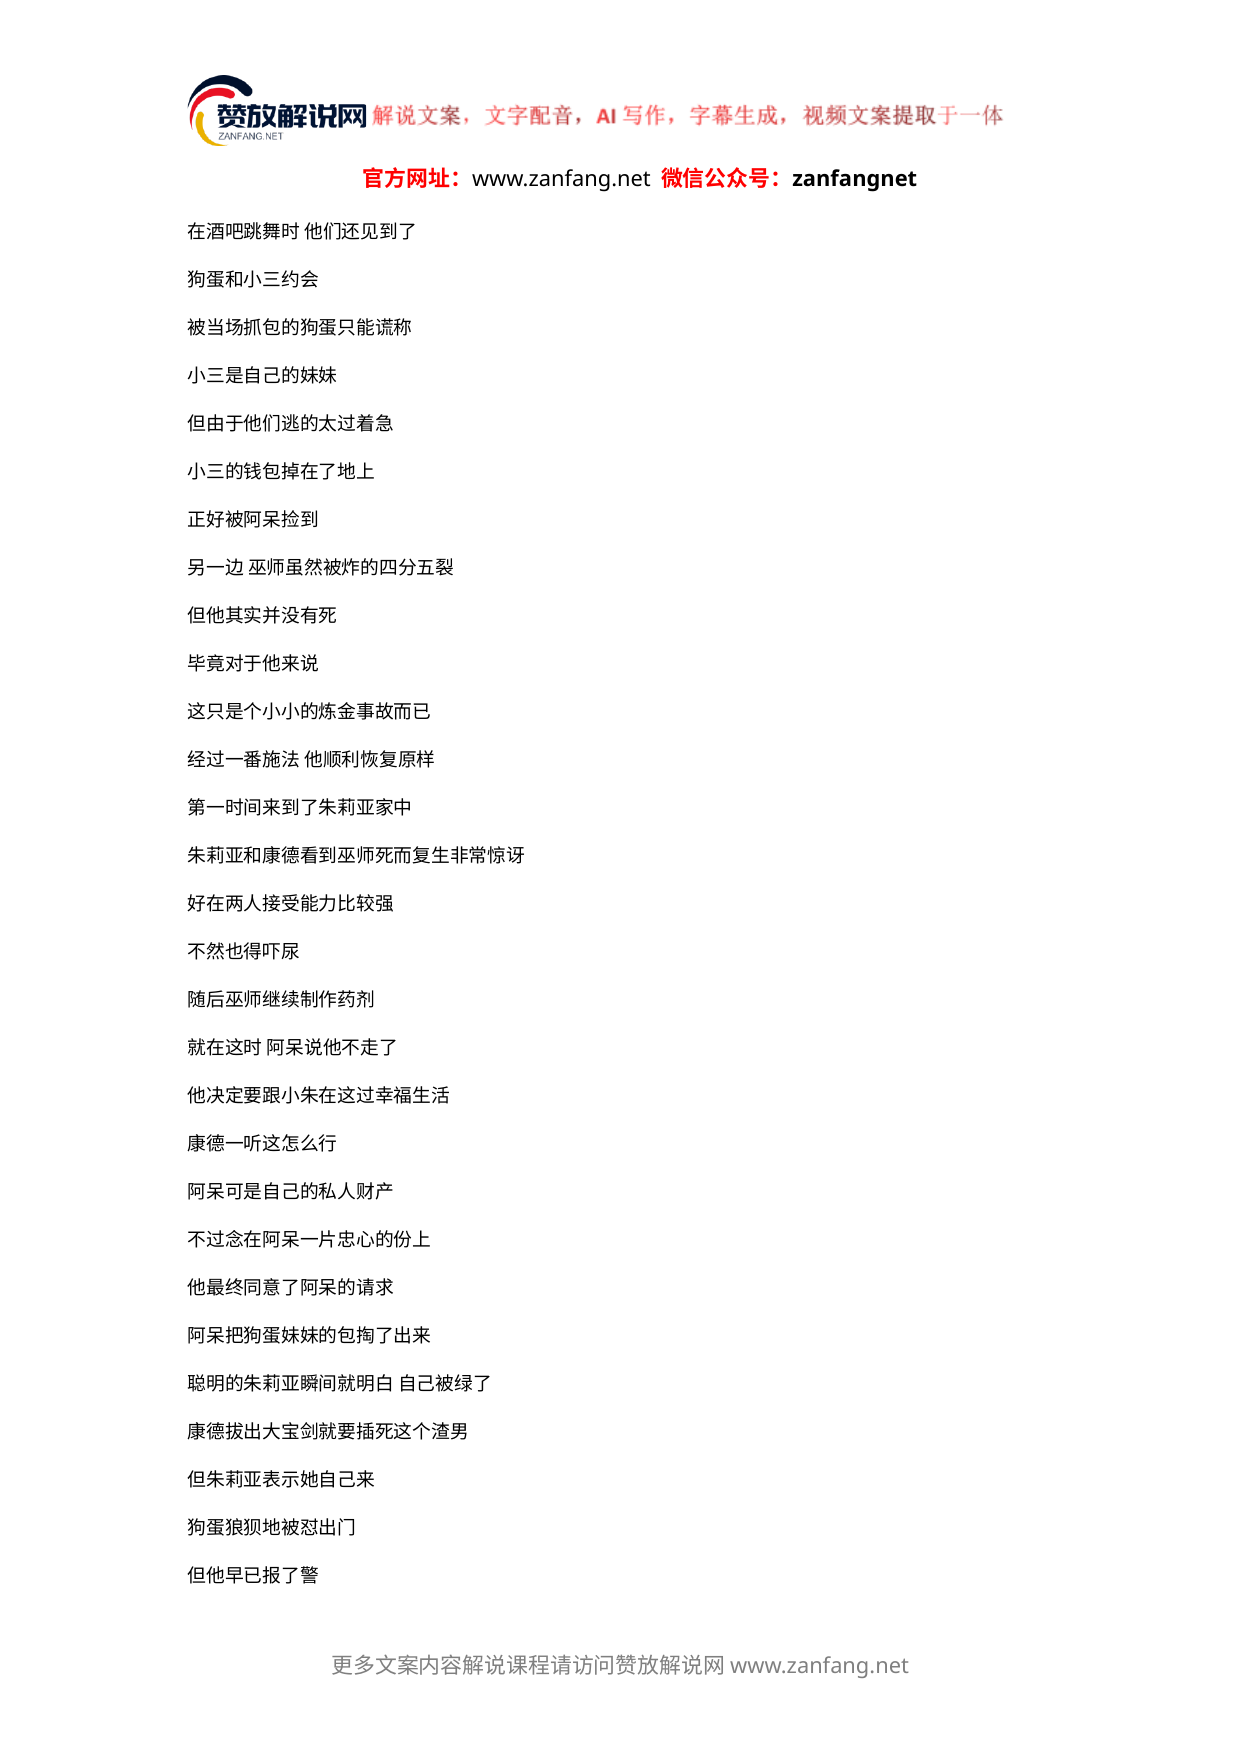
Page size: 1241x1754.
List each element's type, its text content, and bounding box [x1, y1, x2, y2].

text 狗蛋和小三约会 [187, 264, 1053, 292]
text 不然也得吓尿 [187, 937, 1053, 964]
text 康德拔出大宝剑就要插死这个渣男 [187, 1417, 1053, 1444]
text 经过一番施法 他顺利恢复原样 [187, 744, 1053, 772]
text 但由于他们逃的太过着急 [187, 408, 1053, 436]
text 但他其实并没有死 [187, 601, 1053, 628]
text 小三是自己的妹妹 [187, 360, 1053, 388]
text 他最终同意了阿呆的请求 [187, 1273, 1053, 1300]
text 这只是个小小的炼金事故而已 [187, 697, 1053, 724]
picture [371, 94, 1011, 146]
text 阿呆可是自己的私人财产 [187, 1177, 1053, 1204]
text 不过念在阿呆一片忠心的份上 [187, 1225, 1053, 1252]
text 朱莉亚和康德看到巫师死而复生非常惊讶 [187, 841, 1053, 868]
text 狗蛋狼狈地被怼出门 [187, 1513, 1053, 1540]
text 第一时间来到了朱莉亚家中 [187, 793, 1053, 820]
text 正好被阿呆捡到 [187, 504, 1053, 532]
text 聪明的朱莉亚瞬间就明白 自己被绿了 [187, 1369, 1053, 1396]
text 他决定要跟小朱在这过幸福生活 [187, 1081, 1053, 1108]
text 被当场抓包的狗蛋只能谎称 [187, 312, 1053, 339]
text 康德一听这怎么行 [187, 1129, 1053, 1156]
text 好在两人接受能力比较强 [187, 889, 1053, 916]
text 小三的钱包掉在了地上 [187, 456, 1053, 484]
text 阿呆把狗蛋妹妹的包掏了出来 [187, 1321, 1053, 1348]
text 另一边 巫师虽然被炸的四分五裂 [187, 552, 1053, 580]
text 但朱莉亚表示她自己来 [187, 1465, 1053, 1492]
text 但他早已报了警 [187, 1561, 1053, 1588]
text 就在这时 阿呆说他不走了 [187, 1033, 1053, 1060]
text 随后巫师继续制作药剂 [187, 985, 1053, 1012]
text 在酒吧跳舞时 他们还见到了 [187, 216, 1053, 243]
picture [187, 75, 367, 146]
text 毕竟对于他来说 [187, 648, 1053, 676]
